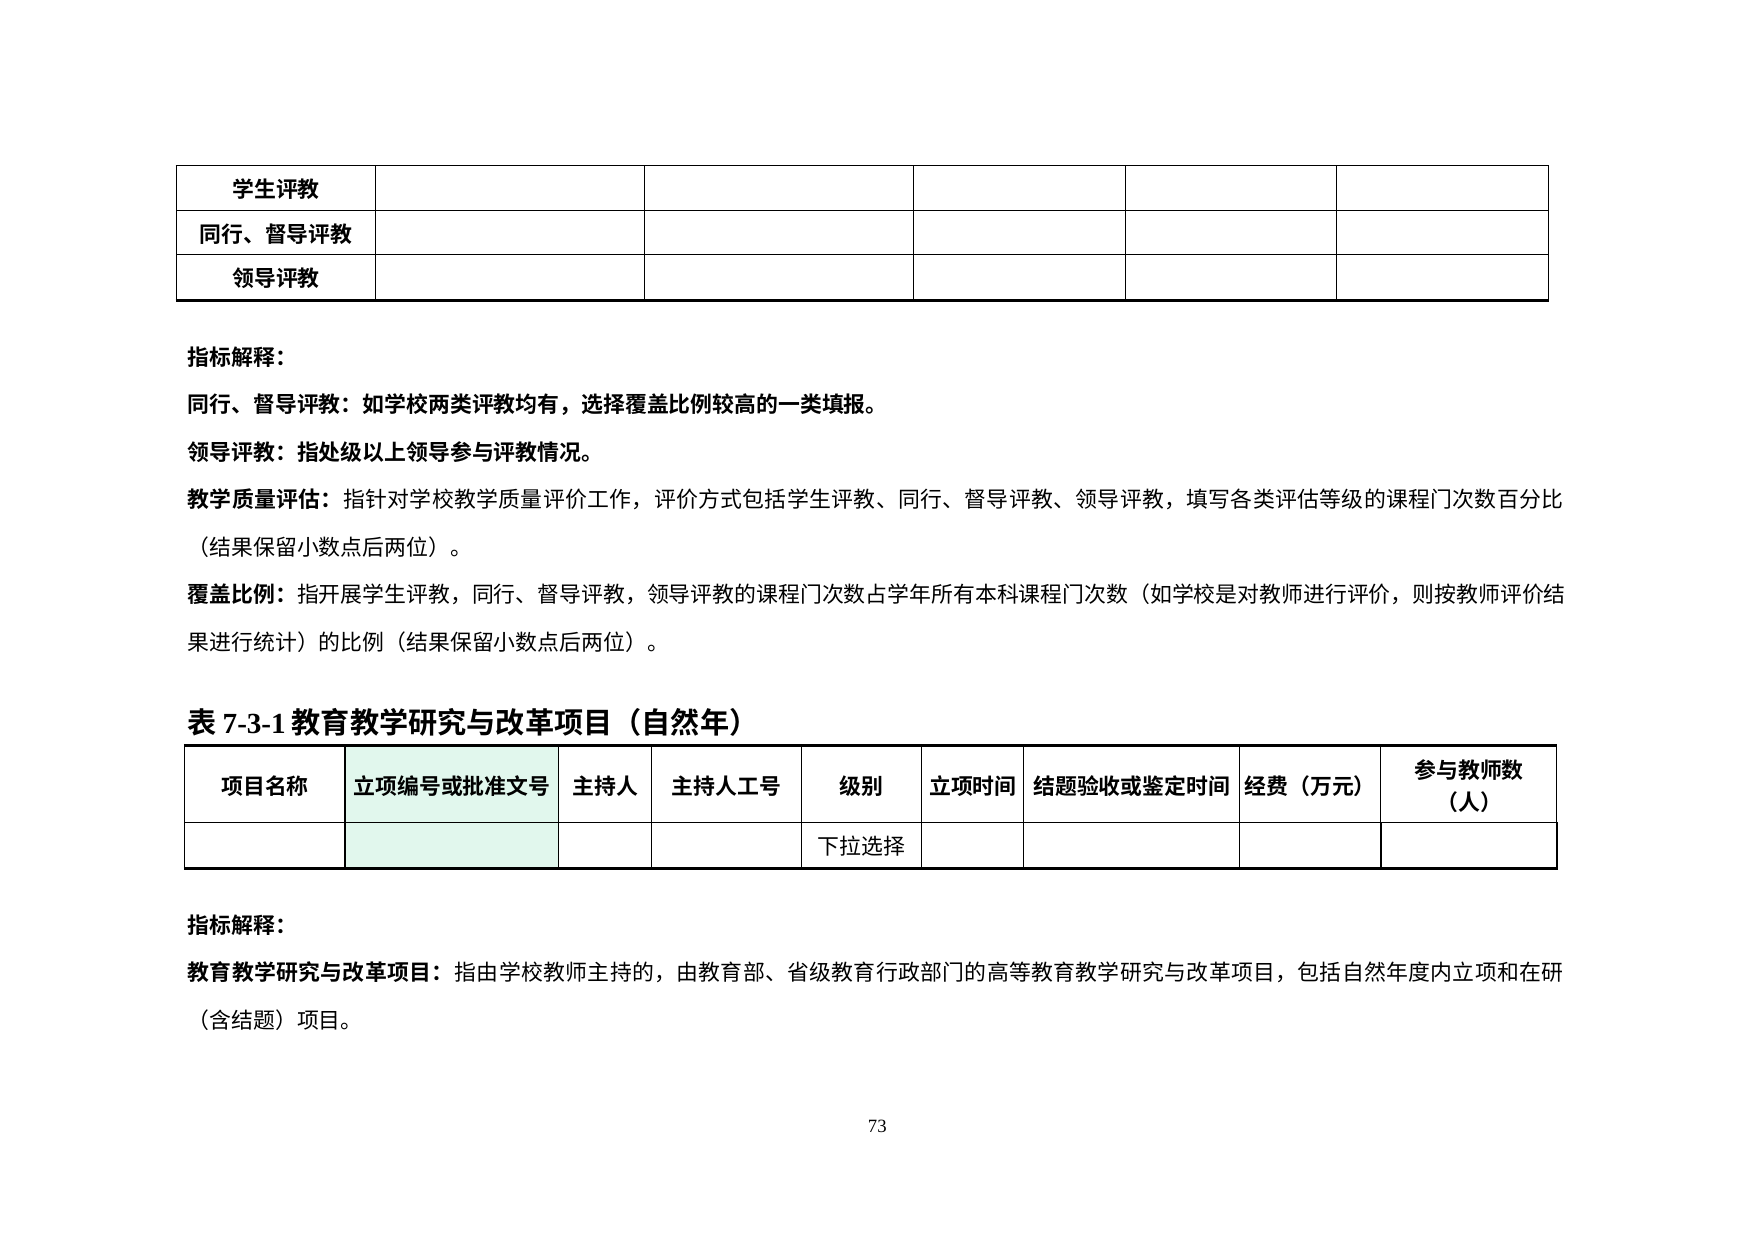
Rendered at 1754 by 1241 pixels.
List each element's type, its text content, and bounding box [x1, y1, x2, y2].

table_header 参与教师数（人） [1381, 747, 1556, 822]
table_cell 学生评教 [177, 166, 375, 210]
table_cell [922, 823, 1023, 867]
text 指标解释： [187, 908, 1566, 939]
table_cell [1337, 255, 1548, 299]
text 覆盖比例：指开展学生评教，同行、督导评教，领导评教的课程门次数占学年所有本科课程门次数（如学校是对教师进行评价，则按教师评价结果进行统计）的比例（结果保留小数点后两位）。 [187, 577, 1566, 656]
table_cell [1126, 166, 1336, 210]
text 教学质量评估：指针对学校教学质量评价工作，评价方式包括学生评教、同行、督导评教、领导评教，填写各类评估等级的课程门次数百分比（结果保留小数点后两位）。 [187, 482, 1566, 561]
table_header 主持人工号 [652, 747, 801, 822]
table_cell 下拉选择 [802, 823, 921, 867]
table_cell [559, 823, 651, 867]
table_header 经费（万元） [1240, 747, 1380, 822]
table_cell [185, 823, 344, 867]
subtitle 表7-3-1教育教学研究与改革项目（自然年） [187, 699, 1566, 742]
table_cell [914, 166, 1125, 210]
table_cell [1126, 255, 1336, 299]
text 领导评教：指处级以上领导参与评教情况。 [187, 435, 1566, 466]
table_cell [645, 166, 913, 210]
table_cell [346, 823, 558, 867]
table_cell [914, 211, 1125, 254]
table_header 立项编号或批准文号 [346, 747, 558, 822]
table_header 级别 [802, 747, 921, 822]
text 同行、督导评教：如学校两类评教均有，选择覆盖比例较高的一类填报。 [187, 387, 1566, 419]
table_header 主持人 [559, 747, 651, 822]
table_cell [1337, 211, 1548, 254]
table_header 结题验收或鉴定时间 [1024, 747, 1239, 822]
table_cell [1240, 823, 1380, 867]
table_cell [376, 211, 644, 254]
table_cell [645, 255, 913, 299]
table_header 立项时间 [922, 747, 1023, 822]
table_cell [1382, 823, 1556, 867]
text 指标解释： [187, 340, 1566, 371]
table_cell 同行、督导评教 [177, 211, 375, 254]
table_cell [376, 255, 644, 299]
table_cell [1337, 166, 1548, 210]
text 教育教学研究与改革项目：指由学校教师主持的，由教育部、省级教育行政部门的高等教育教学研究与改革项目，包括自然年度内立项和在研（含结题）项目。 [187, 955, 1566, 1034]
table_cell [645, 211, 913, 254]
table_cell 领导评教 [177, 255, 375, 299]
table_cell [914, 255, 1125, 299]
table_header 项目名称 [185, 747, 344, 822]
table_cell [1126, 211, 1336, 254]
table_cell [376, 166, 644, 210]
table_cell [652, 823, 801, 867]
table_cell [1024, 823, 1239, 867]
